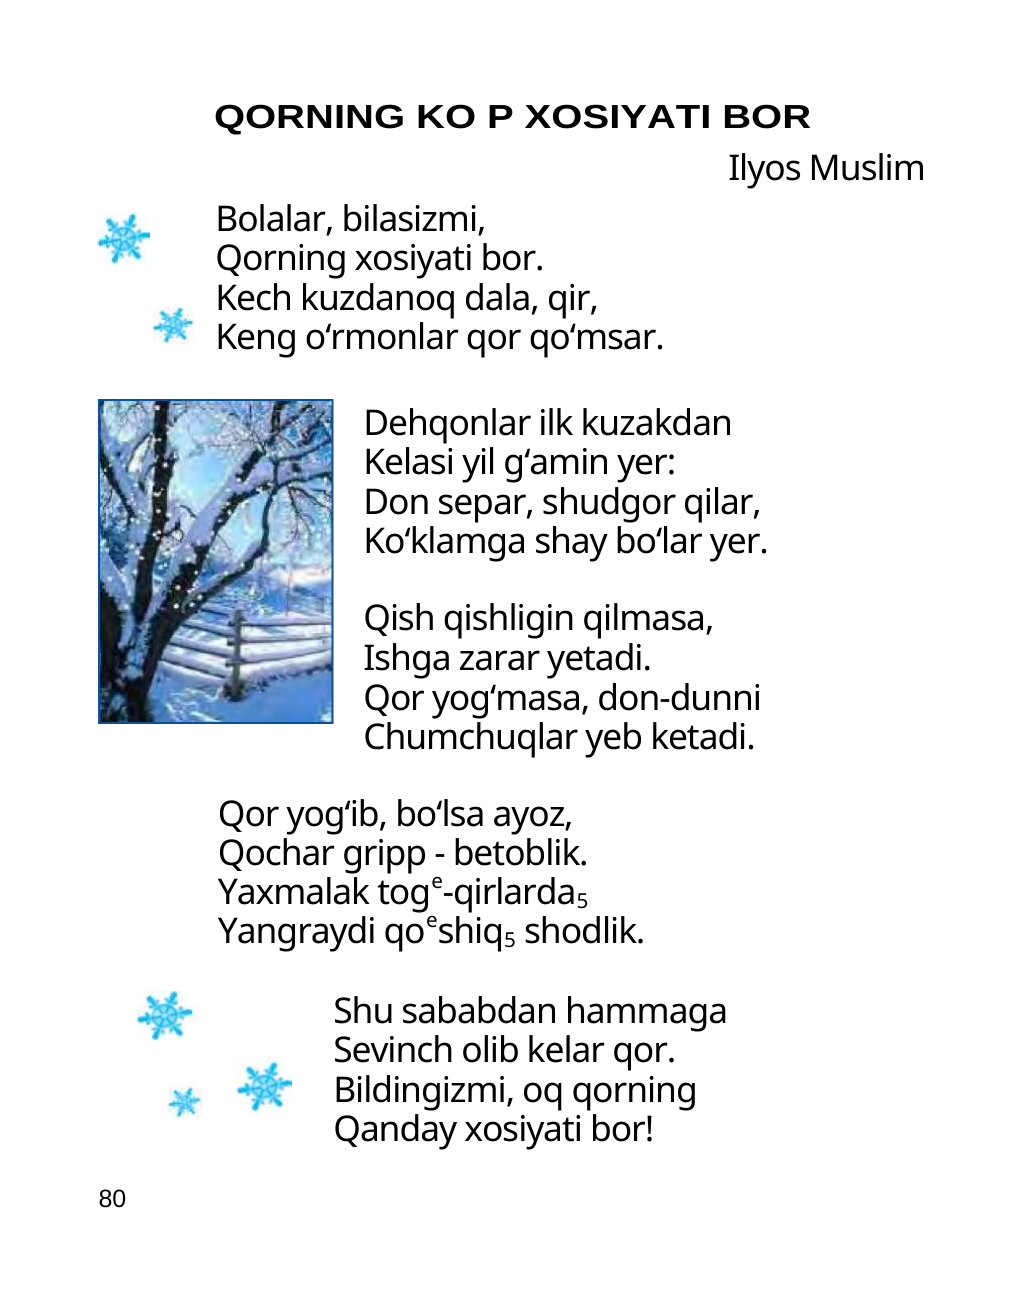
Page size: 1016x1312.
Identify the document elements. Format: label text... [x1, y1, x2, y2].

text Don separ, shudgor qilar, Ko‘klamga shay bo‘lar yer. [363, 483, 927, 562]
text Shu sababdan hammaga Sevinch olib kelar qor. Bildingizmi, oq qorning Qanday xosiyati bor! [333, 992, 927, 1149]
text Ilyos Muslim [93, 152, 927, 187]
picture [97, 213, 150, 265]
text Qor yog‘masa, don-dunni Chumchuqlar yeb ketadi. [363, 679, 927, 758]
text Yaxmalak toge-qirlarda5 Yangraydi qoeshiq5 shodlik. [218, 873, 731, 951]
text Qochar gripp - betoblik. [218, 834, 927, 873]
text Qish qishligin qilmasa, Ishga zarar yetadi. [363, 599, 927, 679]
text Qor yog‘ib, bo‘lsa ayoz, [218, 796, 927, 834]
text Dehqonlar ilk kuzakdan Kelasi yil g‘amin yer: [363, 404, 927, 483]
picture [153, 307, 194, 344]
text Kech kuzdanoq dala, qir, Keng o‘rmonlar qor qo‘msar. [215, 278, 927, 357]
picture [96, 399, 334, 724]
text Bolalar, bilasizmi, [215, 199, 927, 239]
text Qorning xosiyati bor. [215, 239, 927, 278]
text QORNING KO P XOSIYATI BOR [99, 102, 927, 135]
picture [137, 991, 292, 1118]
text 80 [98, 1188, 126, 1213]
